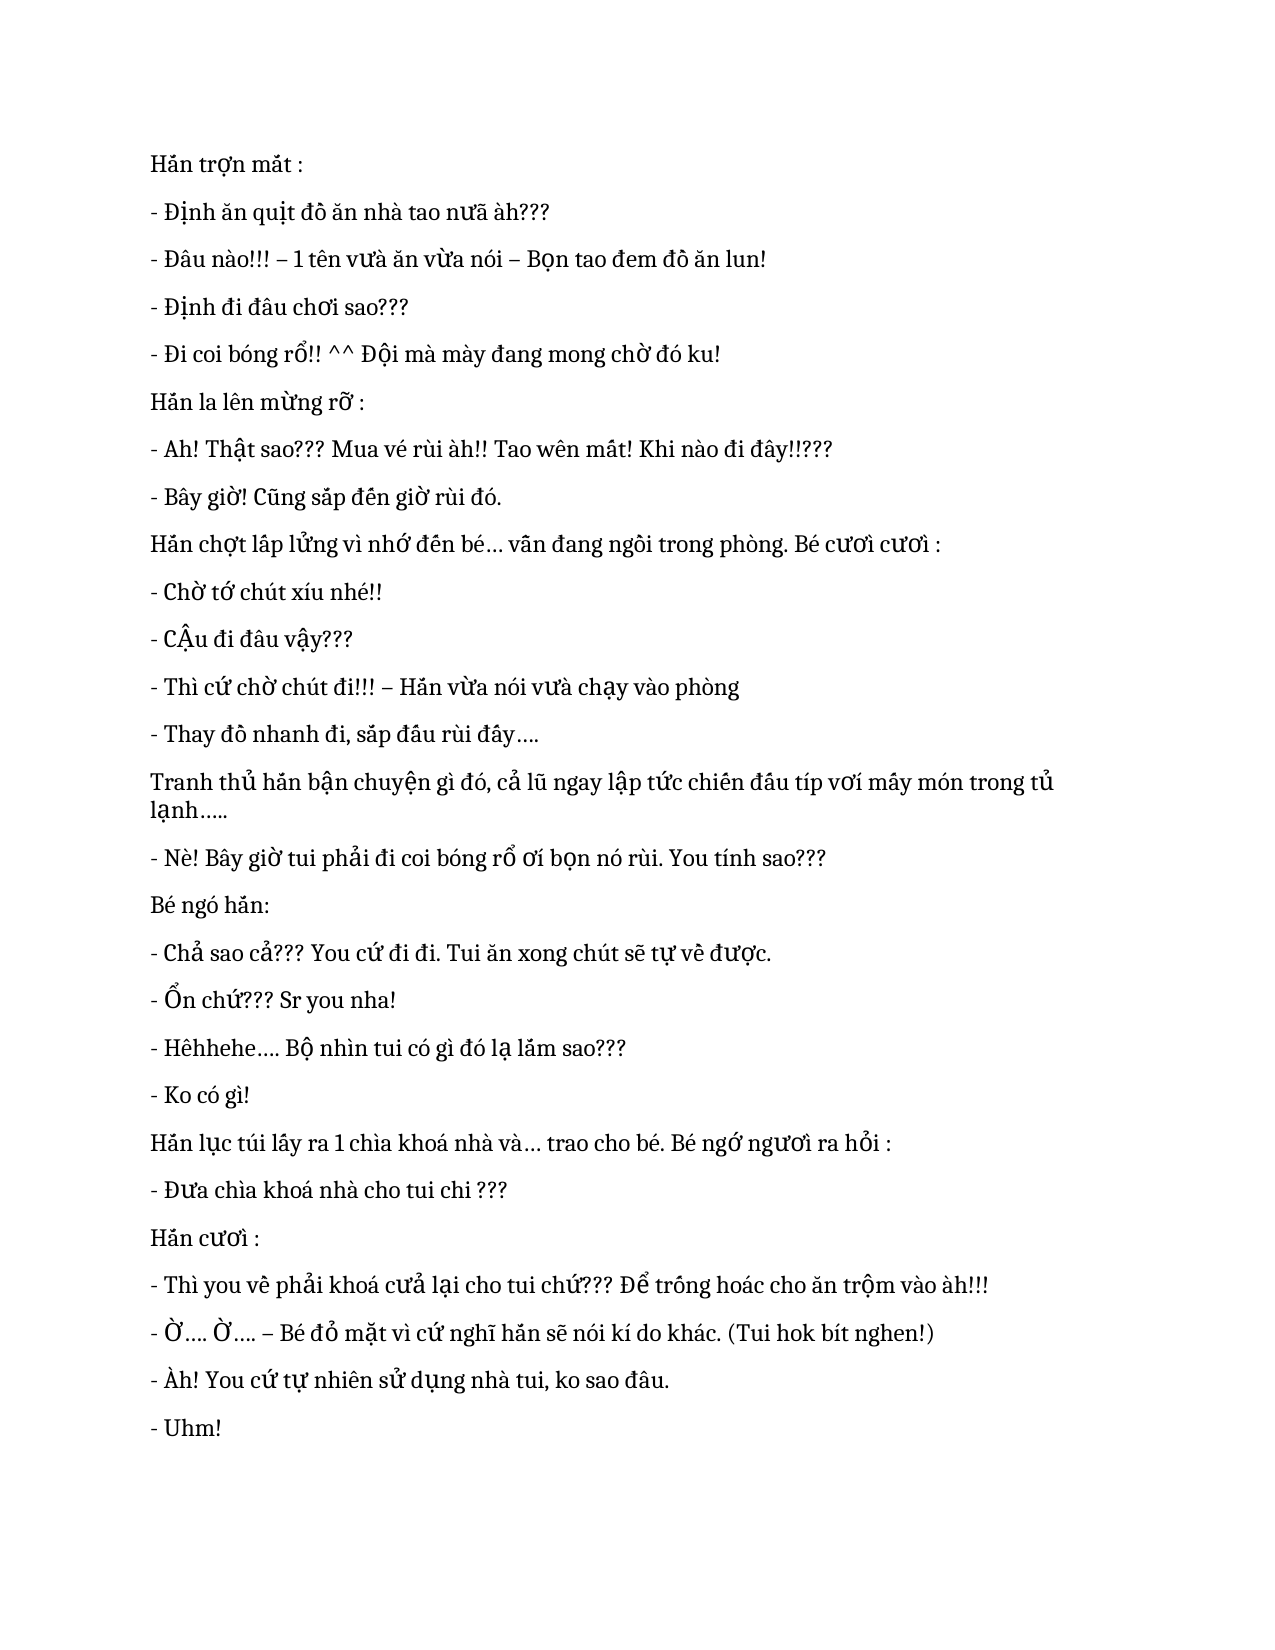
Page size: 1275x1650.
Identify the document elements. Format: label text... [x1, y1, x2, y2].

text - Hêhhehe…. Bộ nhìn tui có gì đó lạ lắm sao??? [150, 1034, 1125, 1062]
text - Ah! Thật sao??? Mua vé rùi àh!! Tao wên mất! Khi nào đi đây!!??? [150, 435, 1125, 464]
text - Uhm! [150, 1414, 1125, 1442]
text - Ổn chứ??? Sr you nha! [150, 986, 1125, 1015]
text - Thì you về phải khoá cưả lại cho tui chứ??? Để trống hoác cho ăn trộm vào àh!!! [150, 1271, 1125, 1300]
text - Nè! Bây giờ tui phải đi coi bóng rổ ơí bọn nó rùi. You tính sao??? [150, 844, 1125, 872]
text - Định đi đâu chơi sao??? [150, 292, 1125, 321]
text - Đưa chìa khoá nhà cho tui chi ??? [150, 1176, 1125, 1205]
text Hắn trợn mắt : [150, 150, 1125, 179]
text - Àh! You cứ tự nhiên sử dụng nhà tui, ko sao đâu. [150, 1366, 1125, 1395]
text - Đâu nào!!! – 1 tên vưà ăn vừa nói – Bọn tao đem đồ ăn lun! [150, 245, 1125, 274]
text - Chờ tớ chút xíu nhé!! [150, 577, 1125, 606]
text Hắn lục túi lấy ra 1 chìa khoá nhà và… trao cho bé. Bé ngớ ngươì ra hỏi : [150, 1129, 1125, 1157]
text - Thì cứ chờ chút đi!!! – Hắn vừa nói vưà chạy vào phòng [150, 672, 1125, 701]
text - Định ăn quịt đồ ăn nhà tao nưã àh??? [150, 197, 1125, 226]
text - Đi coi bóng rổ!! ^^ Đội mà mày đang mong chờ đó ku! [150, 340, 1125, 369]
text Hắn la lên mừng rỡ : [150, 387, 1125, 416]
text - Ờ…. Ờ…. – Bé đỏ mặt vì cứ nghĩ hắn sẽ nói kí do khác. (Tui hok bít nghen!) [150, 1319, 1125, 1347]
text - Thay đồ nhanh đi, sắp đấu rùi đấy…. [150, 720, 1125, 749]
text Tranh thủ hắn bận chuyện gì đó, cả lũ ngay lập tức chiến đấu típ vơí mấy món trong tủ lạnh….. [150, 767, 1125, 825]
text - CẬu đi đâu vậy??? [150, 625, 1125, 654]
text - Chả sao cả??? You cứ đi đi. Tui ăn xong chút sẽ tự về được. [150, 939, 1125, 967]
text - Ko có gì! [150, 1081, 1125, 1110]
text Hắn cươì : [150, 1224, 1125, 1252]
text Hắn chợt lấp lửng vì nhớ đến bé… vẫn đang ngồi trong phòng. Bé cươì cươì : [150, 530, 1125, 559]
text - Bây giờ! Cũng sắp đến giờ rùi đó. [150, 482, 1125, 511]
text Bé ngó hắn: [150, 891, 1125, 920]
